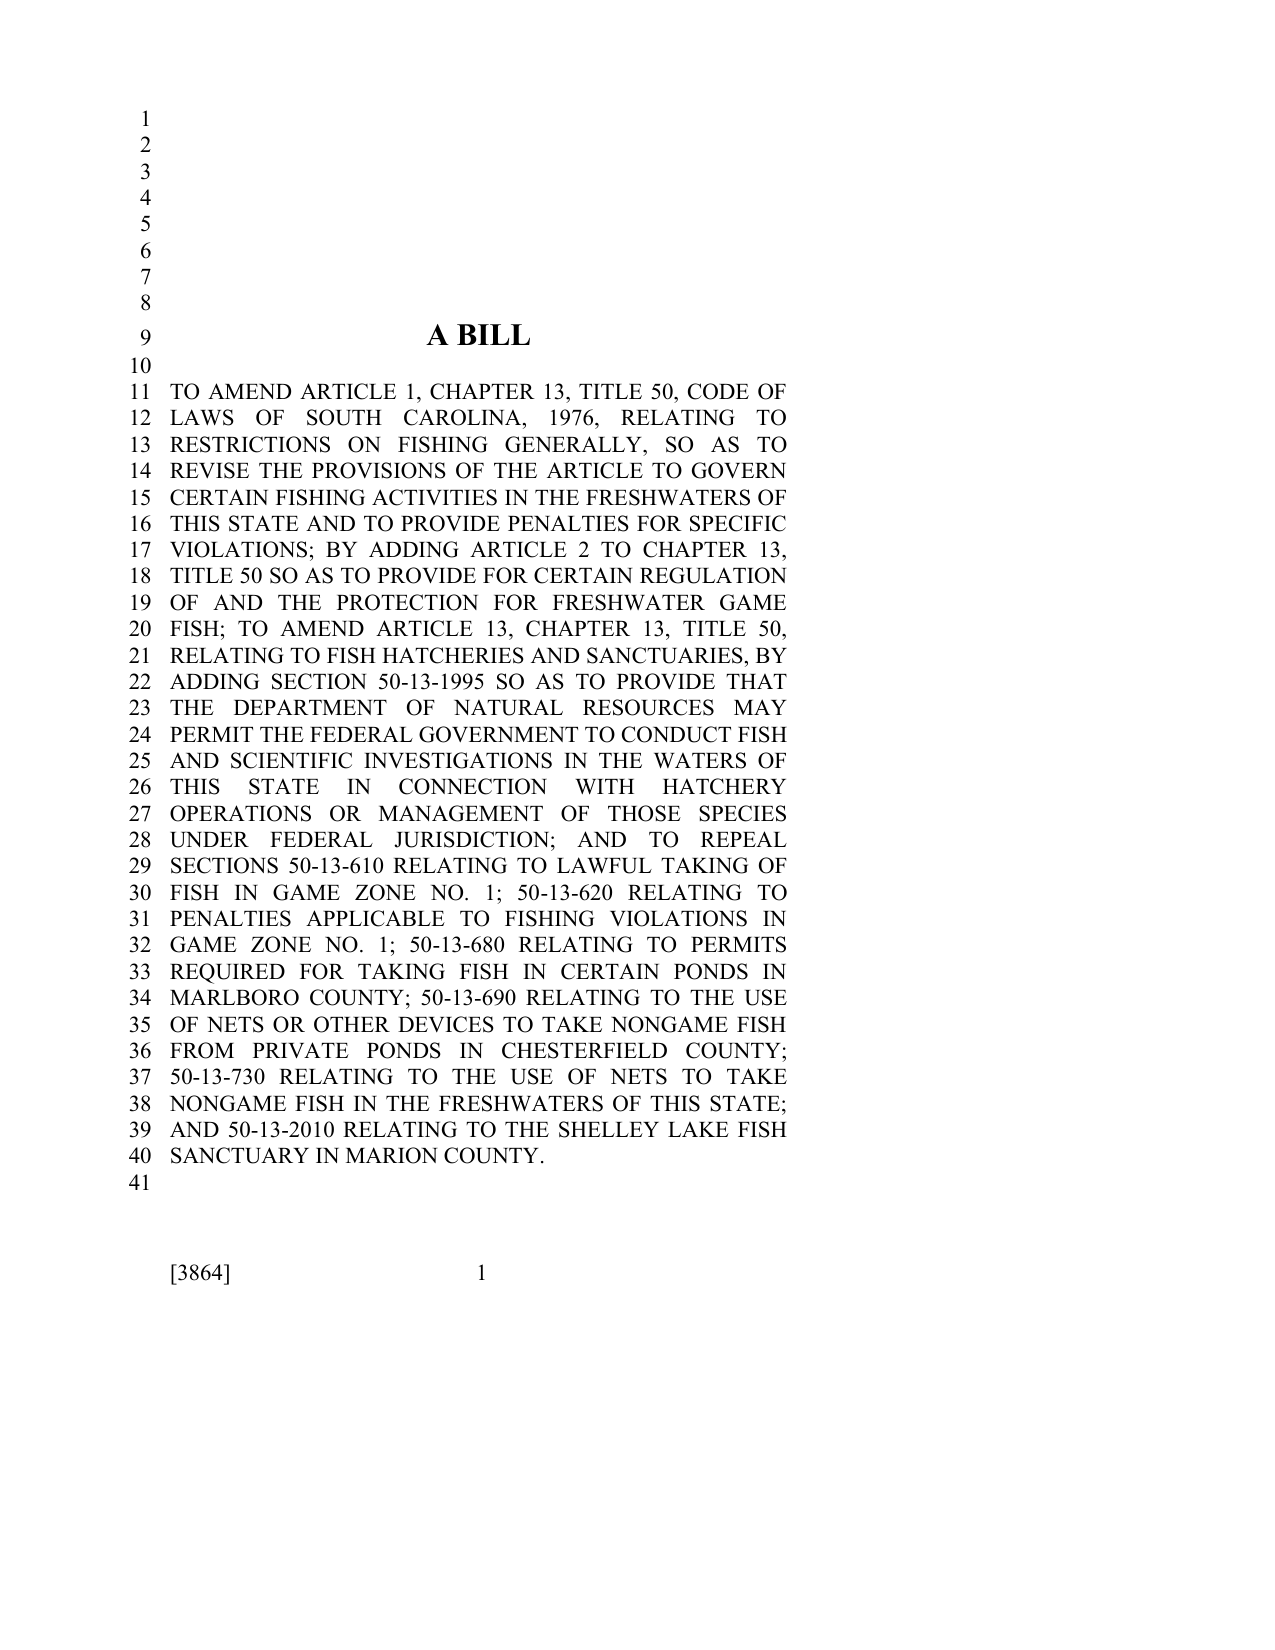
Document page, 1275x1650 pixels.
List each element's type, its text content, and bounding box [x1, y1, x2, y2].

text A BILL [169, 316, 787, 352]
text TO AMEND ARTICLE 1, CHAPTER 13, TITLE 50, CODE OF LAWS OF SOUTH CAROLINA, 1976, RELATING TO RESTRICTIONS ON FISHING GENERALLY, SO AS TO REVISE THE PROVISIONS OF THE ARTICLE TO GOVERN CERTAIN FISHING ACTIVITIES IN THE FRESHWATERS OF THIS STATE AND TO PROVIDE PENALTIES FOR SPECIFIC VIOLATIONS; BY ADDING ARTICLE 2 TO CHAPTER 13, TITLE 50 SO AS TO PROVIDE FOR CERTAIN REGULATION OF AND THE PROTECTION FOR FRESHWATER GAME FISH; TO AMEND ARTICLE 13, CHAPTER 13, TITLE 50, RELATING TO FISH HATCHERIES AND SANCTUARIES, BY ADDING SECTION 50-13-1995 SO AS TO PROVIDE THAT THE DEPARTMENT OF NATURAL RESOURCES MAY PERMIT THE FEDERAL GOVERNMENT TO CONDUCT FISH AND SCIENTIFIC INVESTIGATIONS IN THE WATERS OF THIS STATE IN CONNECTION WITH HATCHERY OPERATIONS OR MANAGEMENT OF THOSE SPECIES UNDER FEDERAL JURISDICTION; AND TO REPEAL SECTIONS 50-13-610 RELATING TO LAWFUL TAKING OF FISH IN GAME ZONE NO. 1; 50-13-620 RELATING TO PENALTIES APPLICABLE TO FISHING VIOLATIONS IN GAME ZONE NO. 1; 50-13-680 RELATING TO PERMITS REQUIRED FOR TAKING FISH IN CERTAIN PONDS IN MARLBORO COUNTY; 50-13-690 RELATING TO THE USE OF NETS OR OTHER DEVICES TO TAKE NONGAME FISH FROM PRIVATE PONDS IN CHESTERFIELD COUNTY; 50-13-730 RELATING TO THE USE OF NETS TO TAKE NONGAME FISH IN THE FRESHWATERS OF THIS STATE; AND 50-13-2010 RELATING TO THE SHELLEY LAKE FISH SANCTUARY IN MARION COUNTY. [169, 378, 787, 1169]
